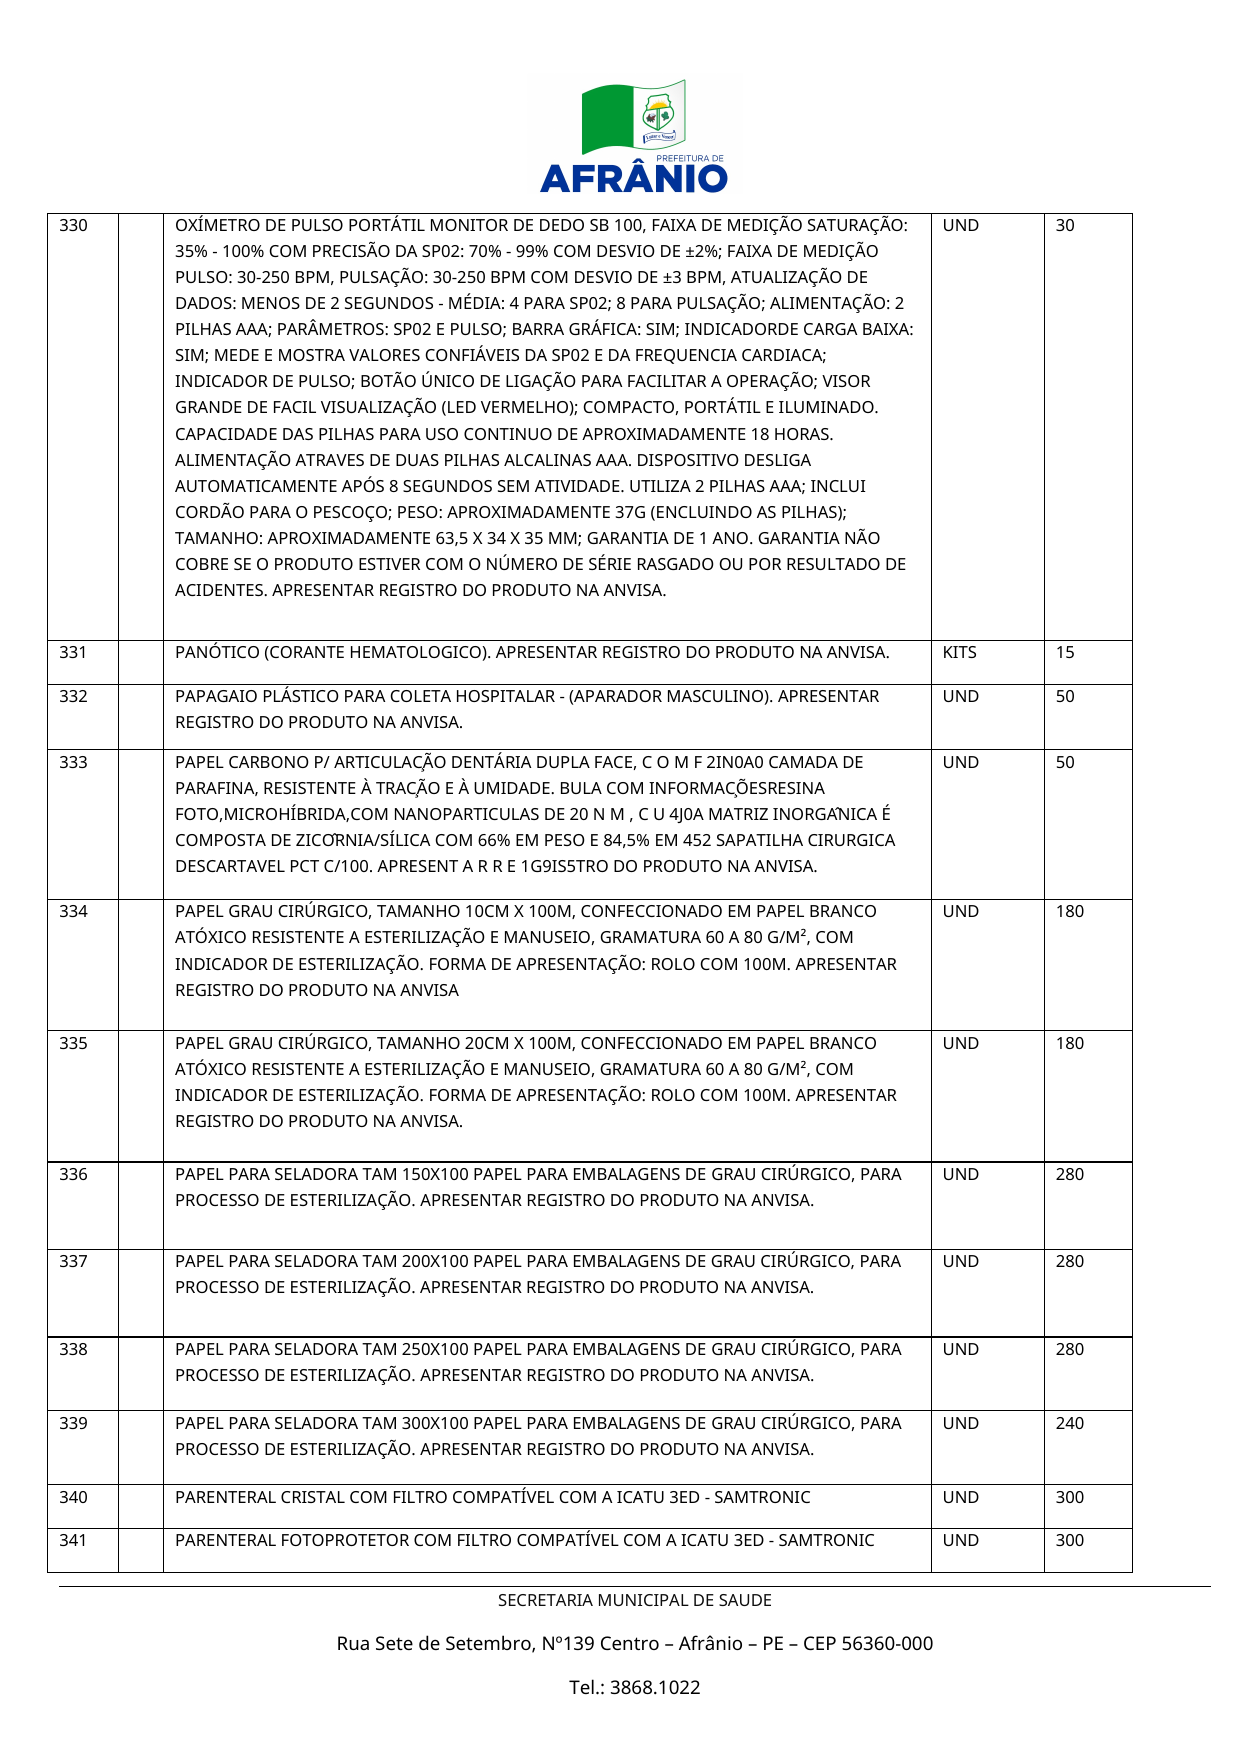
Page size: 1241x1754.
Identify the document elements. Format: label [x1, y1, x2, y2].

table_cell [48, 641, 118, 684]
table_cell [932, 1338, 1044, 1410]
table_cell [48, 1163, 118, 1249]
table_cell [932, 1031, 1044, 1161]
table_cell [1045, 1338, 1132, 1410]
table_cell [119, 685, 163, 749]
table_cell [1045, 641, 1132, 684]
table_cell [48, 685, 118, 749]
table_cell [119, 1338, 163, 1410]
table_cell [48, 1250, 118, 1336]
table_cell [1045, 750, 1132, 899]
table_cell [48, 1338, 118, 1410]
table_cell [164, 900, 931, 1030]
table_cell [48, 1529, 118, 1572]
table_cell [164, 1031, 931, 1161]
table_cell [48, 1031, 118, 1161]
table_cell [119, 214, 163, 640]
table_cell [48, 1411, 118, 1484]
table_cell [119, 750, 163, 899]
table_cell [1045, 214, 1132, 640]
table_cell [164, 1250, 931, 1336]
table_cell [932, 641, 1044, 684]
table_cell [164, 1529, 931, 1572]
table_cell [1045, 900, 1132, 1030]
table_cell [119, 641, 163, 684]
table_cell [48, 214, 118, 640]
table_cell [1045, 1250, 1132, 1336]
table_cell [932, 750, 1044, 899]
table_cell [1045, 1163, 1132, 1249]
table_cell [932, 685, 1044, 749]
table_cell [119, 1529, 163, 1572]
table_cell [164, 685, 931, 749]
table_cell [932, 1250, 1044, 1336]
picture [527, 73, 743, 194]
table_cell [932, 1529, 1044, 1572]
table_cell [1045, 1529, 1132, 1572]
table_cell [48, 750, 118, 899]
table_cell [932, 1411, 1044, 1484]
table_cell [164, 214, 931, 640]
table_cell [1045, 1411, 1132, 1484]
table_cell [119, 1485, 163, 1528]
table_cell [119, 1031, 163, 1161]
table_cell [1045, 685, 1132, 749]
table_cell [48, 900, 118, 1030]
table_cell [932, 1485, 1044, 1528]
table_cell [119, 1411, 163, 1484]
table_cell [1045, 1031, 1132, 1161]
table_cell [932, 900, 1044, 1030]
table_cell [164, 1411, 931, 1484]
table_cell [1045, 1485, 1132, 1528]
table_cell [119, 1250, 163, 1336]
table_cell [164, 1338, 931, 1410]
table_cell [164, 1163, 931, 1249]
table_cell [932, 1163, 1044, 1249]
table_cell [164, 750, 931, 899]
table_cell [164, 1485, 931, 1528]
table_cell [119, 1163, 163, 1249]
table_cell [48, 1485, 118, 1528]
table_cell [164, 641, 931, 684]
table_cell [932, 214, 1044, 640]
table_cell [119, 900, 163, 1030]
